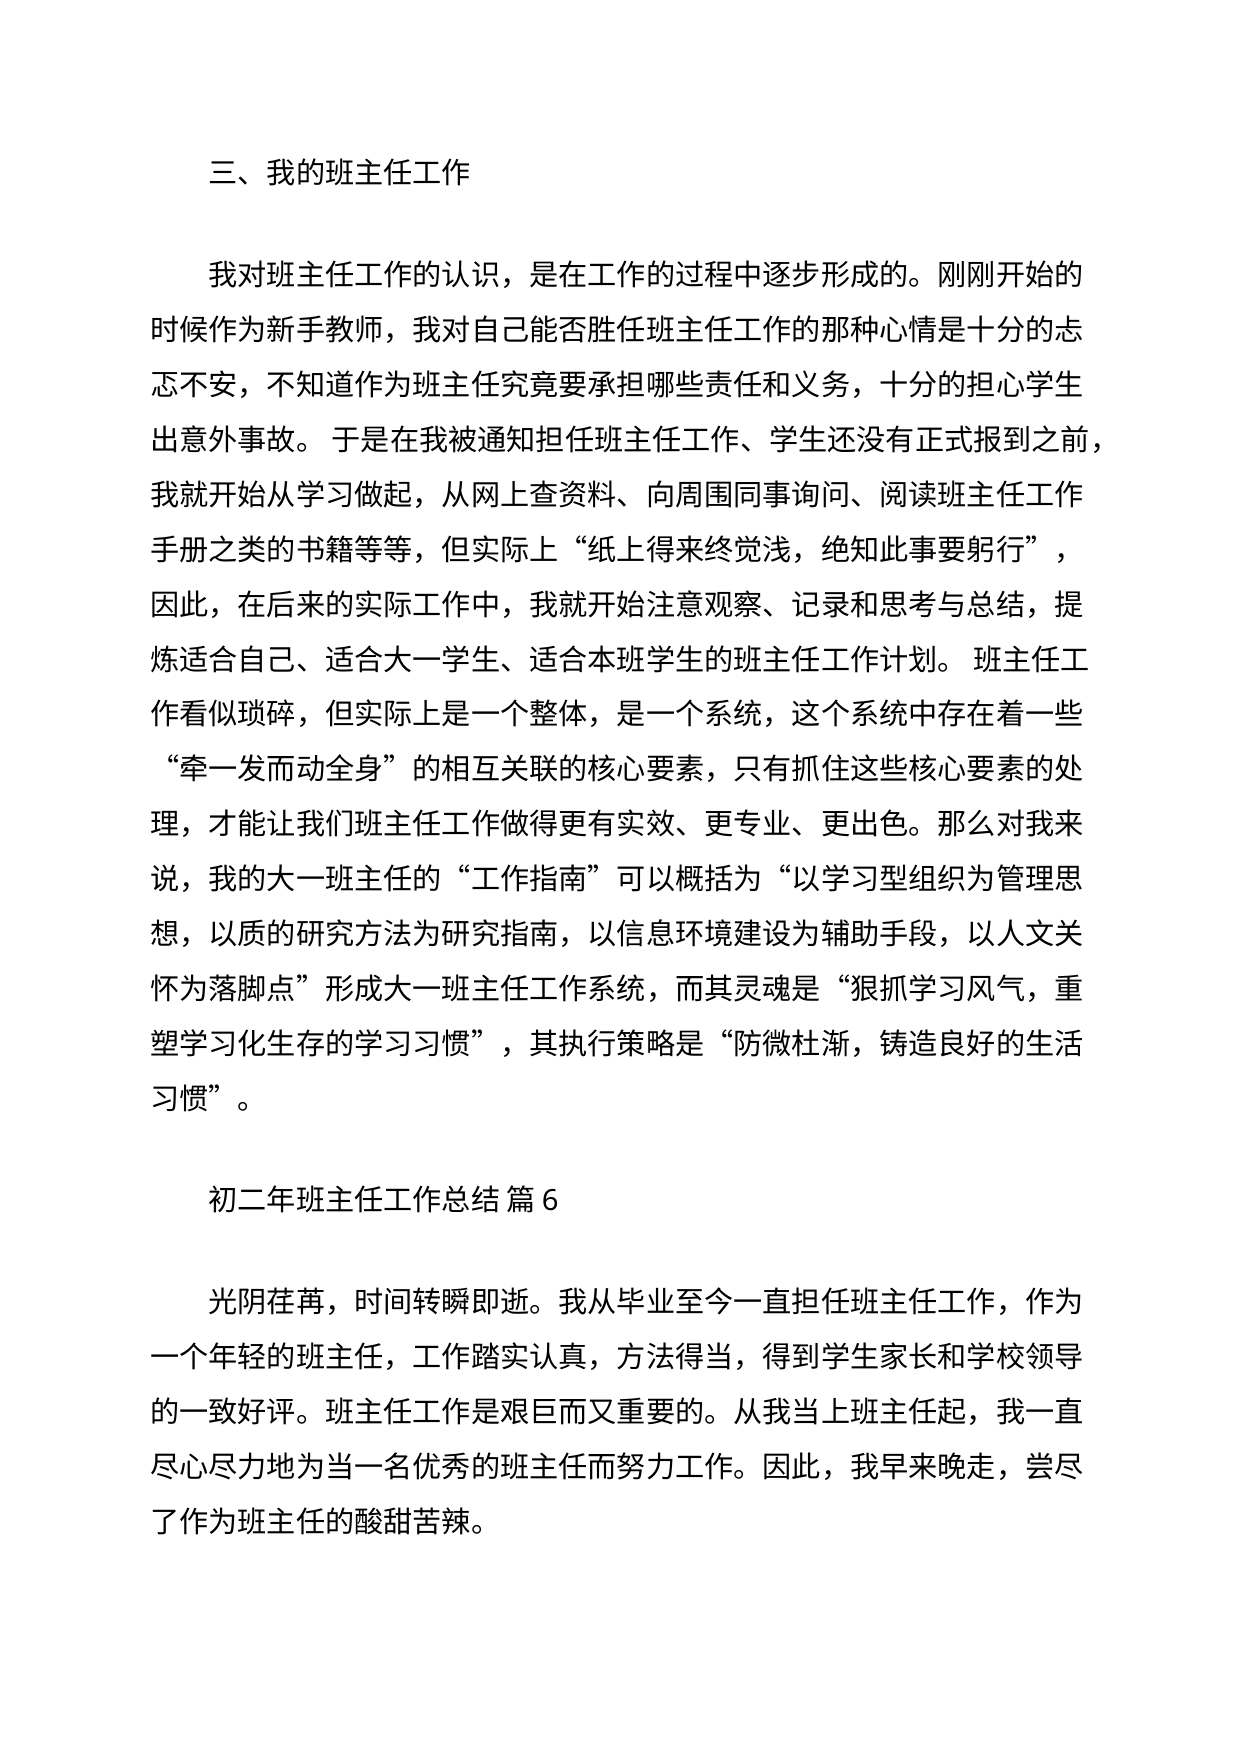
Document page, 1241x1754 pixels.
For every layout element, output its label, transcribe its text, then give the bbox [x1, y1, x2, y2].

text 我对班主任工作的认识，是在工作的过程中逐步形成的。刚刚开始的时候作为新手教师，我对自己能否胜任班主任工作的那种心情是十分的忐忑不安，不知道作为班主任究竟要承担哪些责任和义务，十分的担心学生出意外事故。 于是在我被通知担任班主任工作、学生还没有正式报到之前，我就开始从学习做起，从网上查资料、向周围同事询问、阅读班主任工作手册之类的书籍等等，但实际上“纸上得来终觉浅，绝知此事要躬行”，因此，在后来的实际工作中，我就开始注意观察、记录和思考与总结，提炼适合自己、适合大一学生、适合本班学生的班主任工作计划。 班主任工作看似琐碎，但实际上是一个整体，是一个系统，这个系统中存在着一些“牵一发而动全身”的相互关联的核心要素，只有抓住这些核心要素的处理，才能让我们班主任工作做得更有实效、更专业、更出色。那么对我来说，我的大一班主任的“工作指南”可以概括为“以学习型组织为管理思想，以质的研究方法为研究指南，以信息环境建设为辅助手段，以人文关怀为落脚点”形成大一班主任工作系统，而其灵魂是“狠抓学习风气，重塑学习化生存的学习习惯”，其执行策略是“防微杜渐，铸造良好的生活习惯”。 [150, 252, 1090, 1117]
text 三、我的班主任工作 [150, 150, 1090, 192]
text 光阴荏苒，时间转瞬即逝。我从毕业至今一直担任班主任工作，作为一个年轻的班主任，工作踏实认真，方法得当，得到学生家长和学校领导的一致好评。班主任工作是艰巨而又重要的。从我当上班主任起，我一直尽心尽力地为当一名优秀的班主任而努力工作。因此，我早来晚走，尝尽了作为班主任的酸甜苦辣。 [150, 1279, 1090, 1541]
text 初二年班主任工作总结 篇6 [150, 1177, 1090, 1219]
